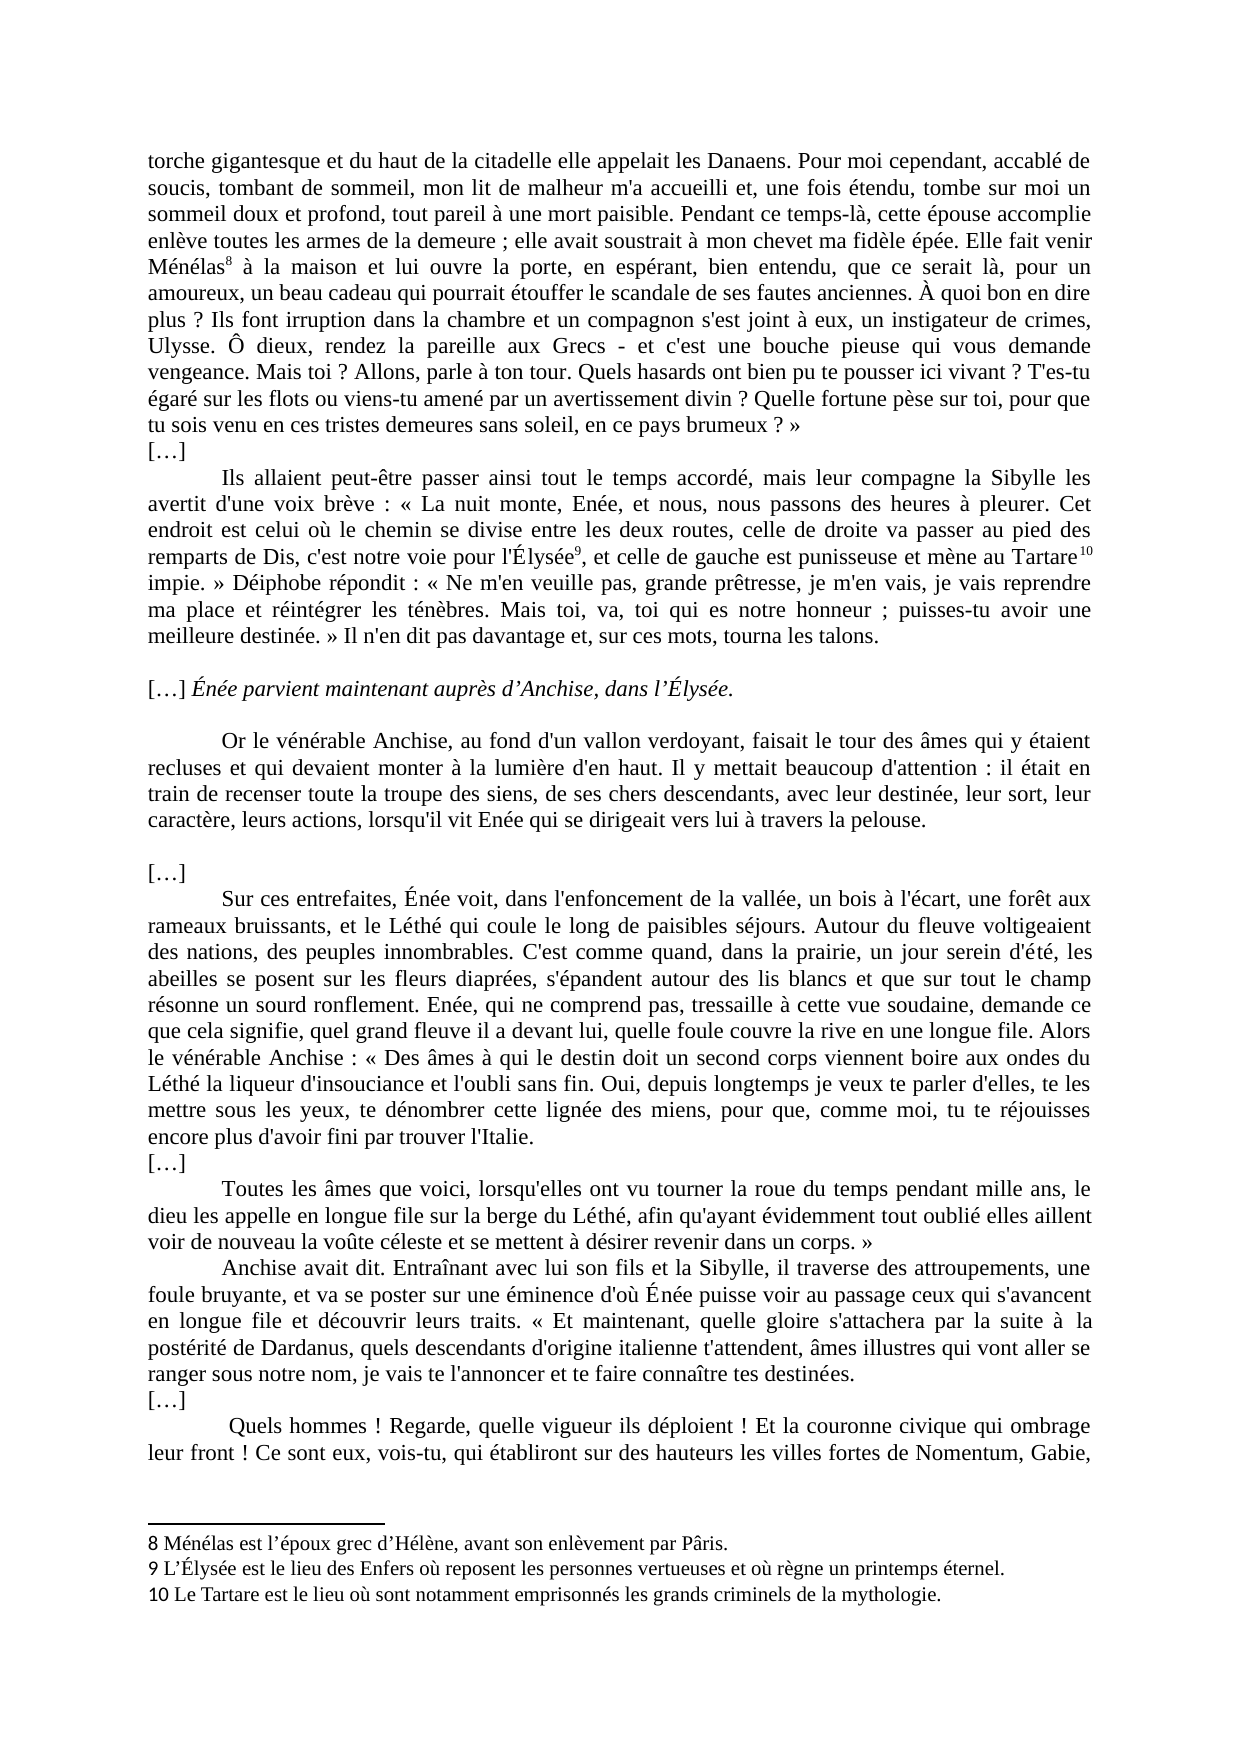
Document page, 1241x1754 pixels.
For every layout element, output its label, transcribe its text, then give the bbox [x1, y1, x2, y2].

text […] Énée parvient maintenant auprès d’Anchise, dans l’Élysée. [148, 675, 1093, 701]
text […] [148, 1149, 1093, 1175]
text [148, 1413, 1093, 1492]
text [148, 148, 1093, 437]
text Or le vénérable Anchise, au fond d'un vallon verdoyant, faisait le tour des âmes qui y étaient recluses et qui devaient monter à la lumière d'en haut. Il y mettait beaucoup d'attention : il était en train de recenser toute la troupe des siens, de ses chers descendants, avec leur destinée, leur sort, leur caractère, leurs actions, lorsqu'il vit Enée qui se dirigeait vers lui à travers la pelouse. [148, 727, 1093, 833]
text Sur ces entrefaites, Énée voit, dans l'enfoncement de la vallée, un bois à l'écart, une forêt aux rameaux bruissants, et le Léthé qui coule le long de paisibles séjours. Autour du fleuve voltigeaient des nations, des peuples innombrables. C'est comme quand, dans la prairie, un jour serein d'été, les abeilles se posent sur les fleurs diaprées, s'épandent autour des lis blancs et que sur tout le champ résonne un sourd ronflement. Enée, qui ne comprend pas, tressaille à cette vue soudaine, demande ce que cela signifie, quel grand fleuve il a devant lui, quelle foule couvre la rive en une longue file. Alors le vénérable Anchise : « Des âmes à qui le destin doit un second corps viennent boire aux ondes du Léthé la liqueur d'insouciance et l'oubli sans fin. Oui, depuis longtemps je veux te parler d'elles, te les mettre sous les yeux, te dénombrer cette lignée des miens, pour que, comme moi, tu te réjouisses encore plus d'avoir fini par trouver l'Italie. [148, 886, 1093, 1149]
text Toutes les âmes que voici, lorsqu'elles ont vu tourner la roue du temps pendant mille ans, le dieu les appelle en longue file sur la berge du Léthé, afin qu'ayant évidemment tout oublié elles aillent voir de nouveau la voûte céleste et se mettent à désirer revenir dans un corps. » [148, 1175, 1093, 1254]
text […] [148, 859, 1093, 886]
text Anchise avait dit. Entraînant avec lui son fils et la Sibylle, il traverse des attroupements, une foule bruyante, et va se poster sur une éminence d'où Énée puisse voir au passage ceux qui s'avancent en longue file et découvrir leurs traits. « Et maintenant, quelle gloire s'attachera par la suite à la postérité de Dardanus, quels descendants d'origine italienne t'attendent, âmes illustres qui vont aller se ranger sous notre nom, je vais te l'annoncer et te faire connaître tes destinées. [148, 1254, 1093, 1386]
text […] [148, 437, 1093, 464]
text […] [148, 1386, 1093, 1413]
text Ils allaient peut-être passer ainsi tout le temps accordé, mais leur compagne la Sibylle les avertit d'une voix brève : « La nuit monte, Enée, et nous, nous passons des heures à pleurer. Cet endroit est celui où le chemin se divise entre les deux routes, celle de droite va passer au pied des remparts de Dis, c'est notre voie pour l'Élysée, et celle de gauche est punisseuse et mène au Tartare impie. » Déiphobe répondit : « Ne m'en veuille pas, grande prêtresse, je m'en vais, je vais reprendre ma place et réintégrer les ténèbres. Mais toi, va, toi qui es notre honneur ; puisses-tu avoir une meilleure destinée. » Il n'en dit pas davantage et, sur ces mots, tourna les talons. [148, 464, 1093, 648]
